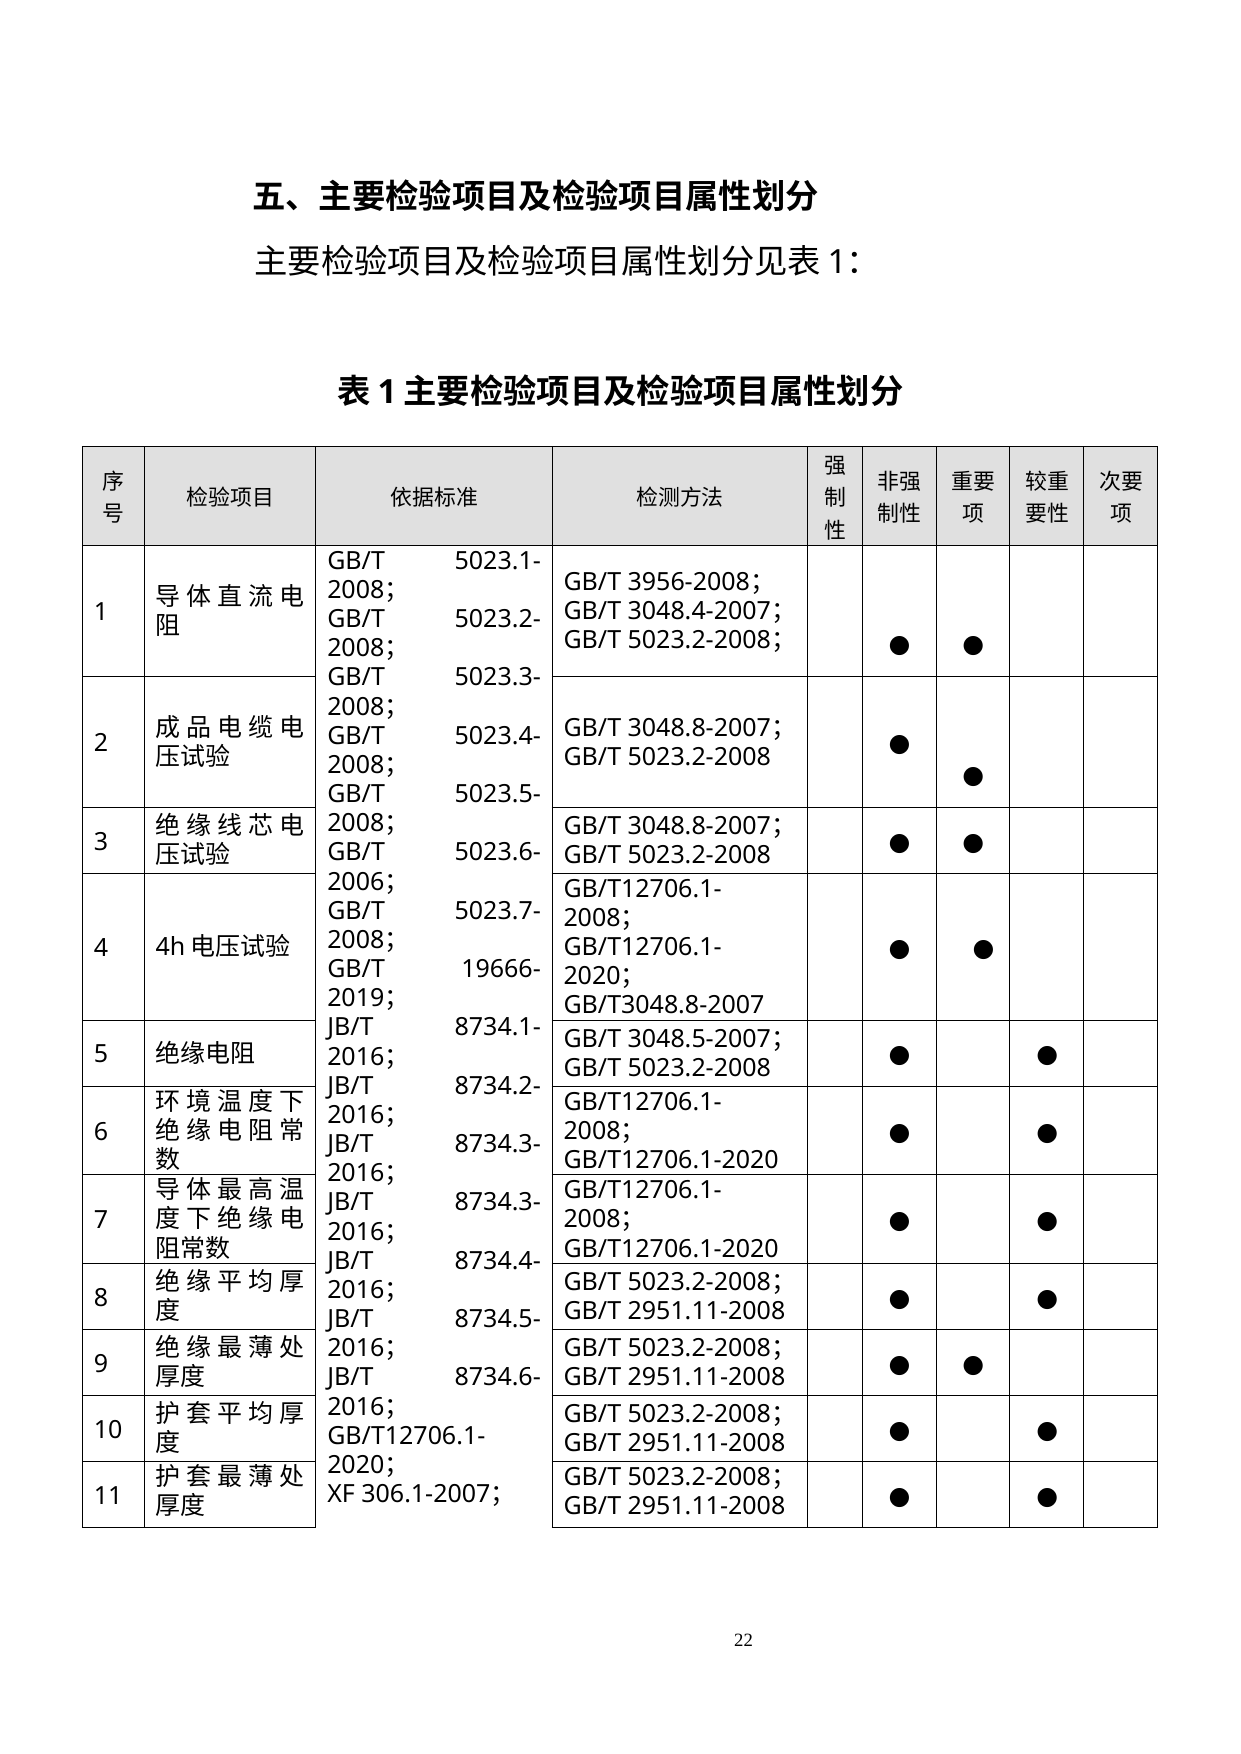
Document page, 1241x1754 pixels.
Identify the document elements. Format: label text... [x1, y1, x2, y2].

table_cell 4 [83, 874, 144, 1020]
table_cell [808, 677, 862, 807]
table_cell ● [1010, 1396, 1083, 1461]
text 五、主要检验项目及检验项目属性划分 [188, 162, 1053, 227]
table_cell [937, 1396, 1009, 1461]
table_header 较重要性 [1010, 447, 1083, 545]
table_cell [1084, 808, 1157, 873]
table_cell [1010, 546, 1083, 676]
table_cell GB/T 5023.2-2008； GB/T 2951.11-2008 [553, 1462, 807, 1527]
table_cell ● [863, 1396, 936, 1461]
table_cell [808, 1264, 862, 1329]
table_cell GB/T 5023.1-2008； GB/T 5023.2-2008； GB/T 5023.3-2008； GB/T 5023.4-2008； GB/T 5023.5-2008； GB/T 5023.6-2006； GB/T 5023.7-2008； GB/T 19666-2019； JB/T 8734.1-2016； JB/T 8734.2-2016； JB/T 8734.3-2016； JB/T 8734.3-2016； JB/T 8734.4-2016； JB/T 8734.5-2016； JB/T 8734.6-2016； GB/T12706.1-2020； XF 306.1-2007； XF 306.2-2007 [316, 546, 552, 1527]
table_cell GB/T12706.1-2008； GB/T12706.1-2020 [553, 1087, 807, 1174]
table_cell 导体直流电阻 [145, 546, 315, 676]
table_cell [808, 1330, 862, 1395]
table_header 检验项目 [145, 447, 315, 545]
table_cell [1084, 1175, 1157, 1263]
table_cell ● [937, 808, 1009, 873]
table_header 非强制性 [863, 447, 936, 545]
table_cell GB/T 3956-2008； GB/T 3048.4-2007； GB/T 5023.2-2008； [553, 546, 807, 676]
table_cell [1084, 1021, 1157, 1086]
table_cell [937, 1087, 1009, 1174]
table_cell ● [863, 1087, 936, 1174]
table_cell ● [1010, 1021, 1083, 1086]
table_cell [808, 1175, 862, 1263]
table_cell ● [863, 1021, 936, 1086]
table_cell [1084, 1264, 1157, 1329]
table_cell [937, 1264, 1009, 1329]
table_cell ● [863, 874, 936, 1020]
table_cell [808, 1462, 862, 1527]
table_header 序号 [83, 447, 144, 545]
table_cell [1084, 1462, 1157, 1527]
table_cell 绝缘最薄处厚度 [145, 1330, 315, 1395]
table_header 重要项 [937, 447, 1009, 545]
table_cell [1084, 1087, 1157, 1174]
table_cell [808, 546, 862, 676]
table_cell ● [937, 546, 1009, 676]
table_cell [808, 1087, 862, 1174]
table_cell [937, 1175, 1009, 1263]
table_cell ● [1010, 1462, 1083, 1527]
table_cell 4h电压试验 [145, 874, 315, 1020]
table_cell ● [863, 1175, 936, 1263]
table_cell 5 [83, 1021, 144, 1086]
table_cell [937, 1021, 1009, 1086]
table_cell ● [937, 1330, 1009, 1395]
table_cell [1084, 874, 1157, 1020]
table_cell ● [863, 1462, 936, 1527]
table_header 次要项 [1084, 447, 1157, 545]
table_cell 11 [83, 1462, 144, 1527]
table_cell [937, 1462, 1009, 1527]
table_cell GB/T12706.1-2008； GB/T12706.1-2020 [553, 1175, 807, 1263]
table_cell 10 [83, 1396, 144, 1461]
table_cell [1084, 677, 1157, 807]
table_cell [808, 808, 862, 873]
table_cell ● [863, 1264, 936, 1329]
table_cell ● [863, 808, 936, 873]
table_cell [808, 1396, 862, 1461]
table_cell GB/T 3048.8-2007； GB/T 5023.2-2008 [553, 808, 807, 873]
table_cell ● [937, 677, 1009, 807]
table_cell [1084, 546, 1157, 676]
table_cell [1010, 1330, 1083, 1395]
table_cell 7 [83, 1175, 144, 1263]
table_cell [1084, 1396, 1157, 1461]
table_cell 绝缘线芯电压试验 [145, 808, 315, 873]
table_cell ● [1010, 1087, 1083, 1174]
table_cell ● [1010, 1264, 1083, 1329]
table_cell 6 [83, 1087, 144, 1174]
table_cell GB/T 5023.2-2008； GB/T 2951.11-2008 [553, 1330, 807, 1395]
table_cell ● [863, 1330, 936, 1395]
table_cell 2 [83, 677, 144, 807]
table_cell 绝缘电阻 [145, 1021, 315, 1086]
table_cell 环境温度下绝缘电阻常数 [145, 1087, 315, 1174]
table_cell ● [863, 677, 936, 807]
table_cell GB/T 3048.5-2007； GB/T 5023.2-2008 [553, 1021, 807, 1086]
table_cell 导体最高温度下绝缘电阻常数 [145, 1175, 315, 1263]
table_cell [808, 1021, 862, 1086]
table_cell 护套平均厚度 [145, 1396, 315, 1461]
table_cell ● [1010, 1175, 1083, 1263]
table_cell 成品电缆电压试验 [145, 677, 315, 807]
table_cell GB/T 5023.2-2008； GB/T 2951.11-2008 [553, 1396, 807, 1461]
table_cell 绝缘平均厚度 [145, 1264, 315, 1329]
table_cell GB/T12706.1-2008； GB/T12706.1-2020； GB/T3048.8-2007 [553, 874, 807, 1020]
table_cell ● [863, 546, 936, 676]
text 表1主要检验项目及检验项目属性划分 [187, 357, 1053, 422]
table_header 依据标准 [316, 447, 552, 545]
table_cell GB/T 3048.8-2007； GB/T 5023.2-2008 [553, 677, 807, 807]
table_cell [1010, 874, 1083, 1020]
table_cell ● [937, 874, 1009, 1020]
table_cell 1 [83, 546, 144, 676]
table_header 检测方法 [553, 447, 807, 545]
table_cell [1010, 808, 1083, 873]
table_header 强制性 [808, 447, 862, 545]
table_cell [1084, 1330, 1157, 1395]
table_cell 3 [83, 808, 144, 873]
table_cell 9 [83, 1330, 144, 1395]
table_cell 护套最薄处厚度 [145, 1462, 315, 1527]
text 主要检验项目及检验项目属性划分见表1： [187, 227, 1053, 292]
table_cell 8 [83, 1264, 144, 1329]
table_cell GB/T 5023.2-2008； GB/T 2951.11-2008 [553, 1264, 807, 1329]
table_cell [1010, 677, 1083, 807]
table_cell [808, 874, 862, 1020]
